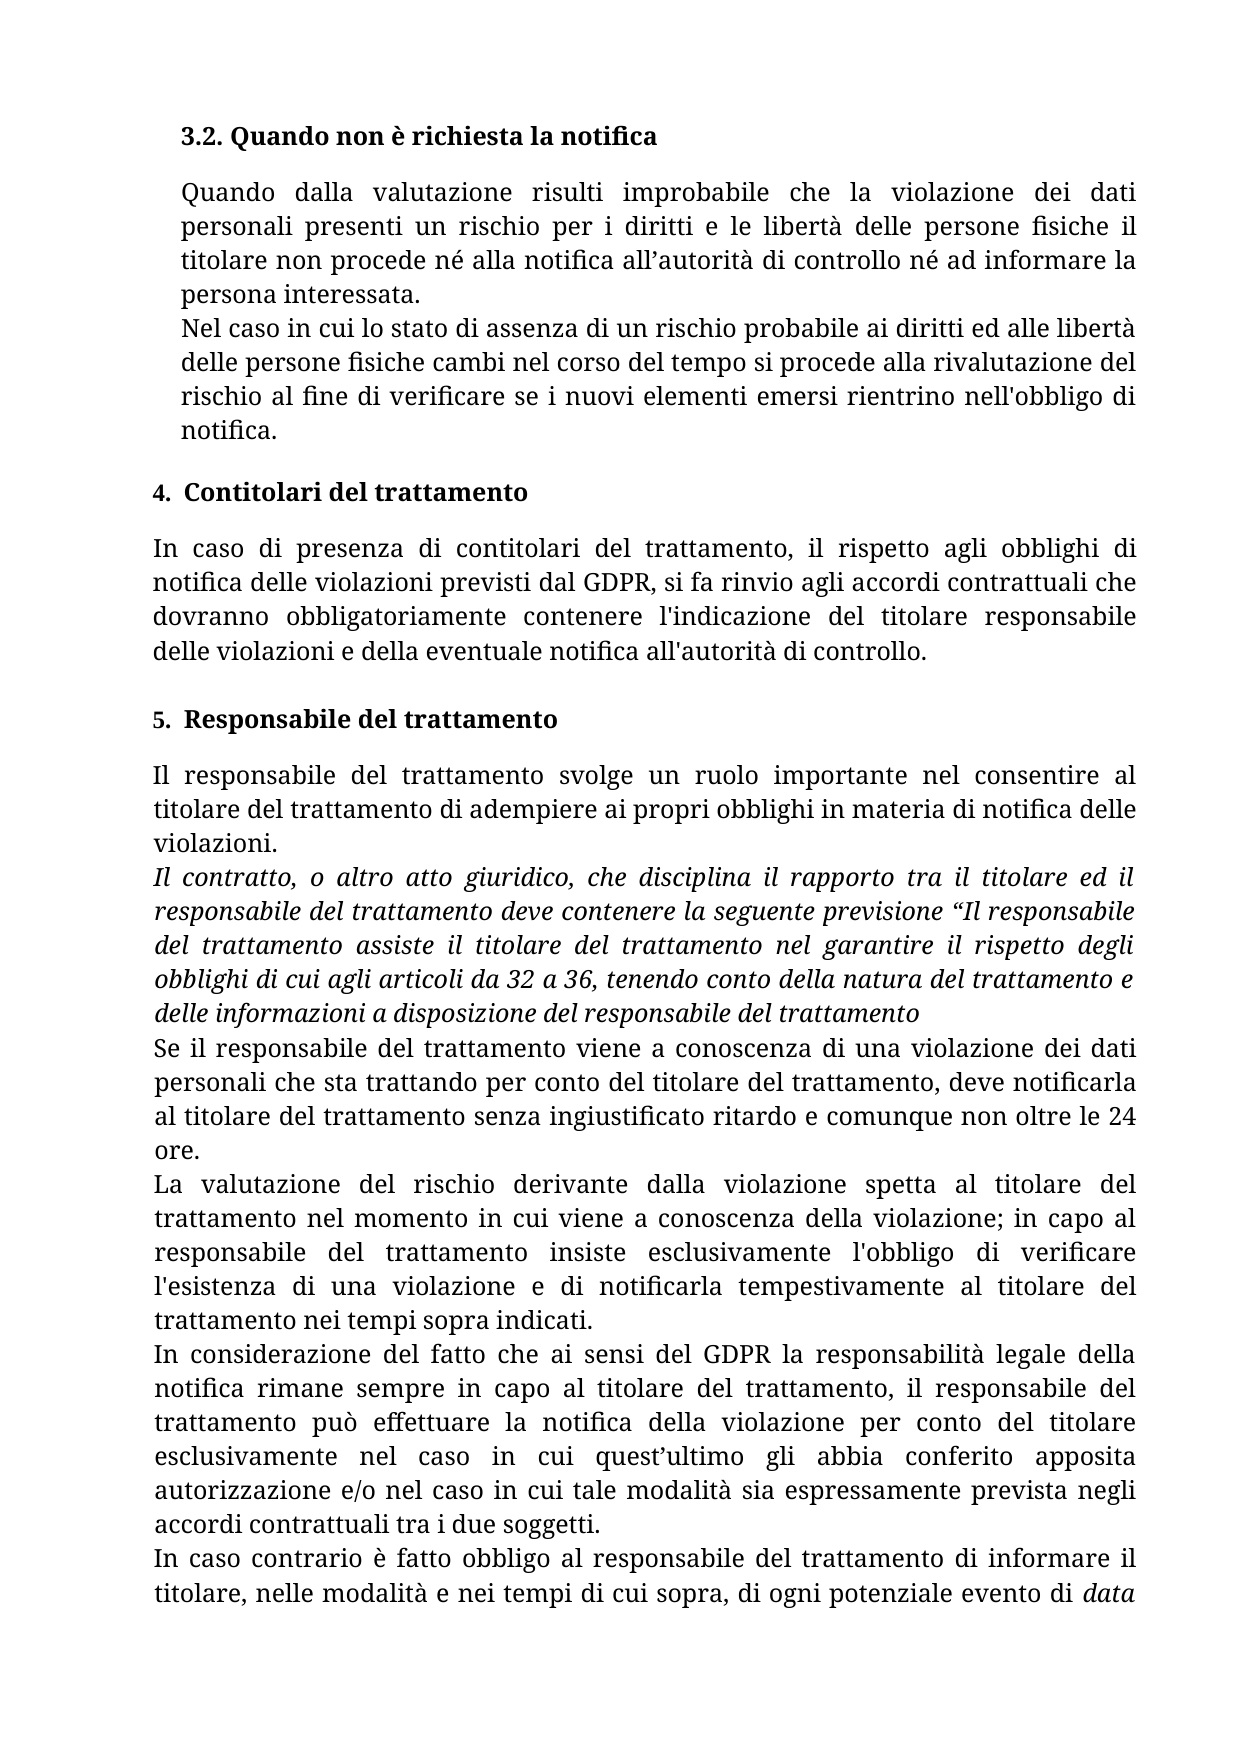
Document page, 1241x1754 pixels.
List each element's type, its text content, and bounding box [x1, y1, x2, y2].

text Nel caso in cui lo stato di assenza di un rischio probabile ai diritti ed alle libertà delle persone fisiche cambi nel corso del tempo si procede alla rivalutazione del rischio al fine di verificare se i nuovi elementi emersi rientrino nell'obbligo di notifica. [181, 311, 1138, 447]
text Se il responsabile del trattamento viene a conoscenza di una violazione dei dati personali che sta trattando per conto del titolare del trattamento, deve notificarla al titolare del trattamento senza ingiustificato ritardo e comunque non oltre le 24 ore. [153, 1030, 1138, 1166]
text In caso di presenza di contitolari del trattamento, il rispetto agli obblighi di notifica delle violazioni previsti dal GDPR, si fa rinvio agli accordi contrattuali che dovranno obbligatoriamente contenere l'indicazione del titolare responsabile delle violazioni e della eventuale notifica all'autorità di controllo. [152, 531, 1138, 667]
text 3.2. Quando non è richiesta la notifica [181, 118, 1138, 153]
text Il contratto, o altro atto giuridico, che disciplina il rapporto tra il titolare ed il responsabile del trattamento deve contenere la seguente previsione “Il responsabile del trattamento assiste il titolare del trattamento nel garantire il rispetto degli obblighi di cui agli articoli da 32 a 36, tenendo conto della natura del trattamento e delle informazioni a disposizione del responsabile del trattamento [153, 860, 1138, 1030]
text In considerazione del fatto che ai sensi del GDPR la responsabilità legale della notifica rimane sempre in capo al titolare del trattamento, il responsabile del trattamento può effettuare la notifica della violazione per conto del titolare esclusivamente nel caso in cui quest’ultimo gli abbia conferito apposita autorizzazione e/o nel caso in cui tale modalità sia espressamente prevista negli accordi contrattuali tra i due soggetti. [153, 1337, 1138, 1541]
text La valutazione del rischio derivante dalla violazione spetta al titolare del trattamento nel momento in cui viene a conoscenza della violazione; in capo al responsabile del trattamento insiste esclusivamente l'obbligo di verificare l'esistenza di una violazione e di notificarla tempestivamente al titolare del trattamento nei tempi sopra indicati. [153, 1166, 1138, 1337]
list Contitolari del trattamento [149, 475, 1138, 509]
text Il responsabile del trattamento svolge un ruolo importante nel consentire al titolare del trattamento di adempiere ai propri obblighi in materia di notifica delle violazioni. [152, 758, 1138, 860]
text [153, 1541, 1138, 1609]
text Quando dalla valutazione risulti improbabile che la violazione dei dati personali presenti un rischio per i diritti e le libertà delle persone fisiche il titolare non procede né alla notifica all’autorità di controllo né ad informare la persona interessata. [181, 174, 1138, 311]
list Responsabile del trattamento [149, 701, 1138, 735]
